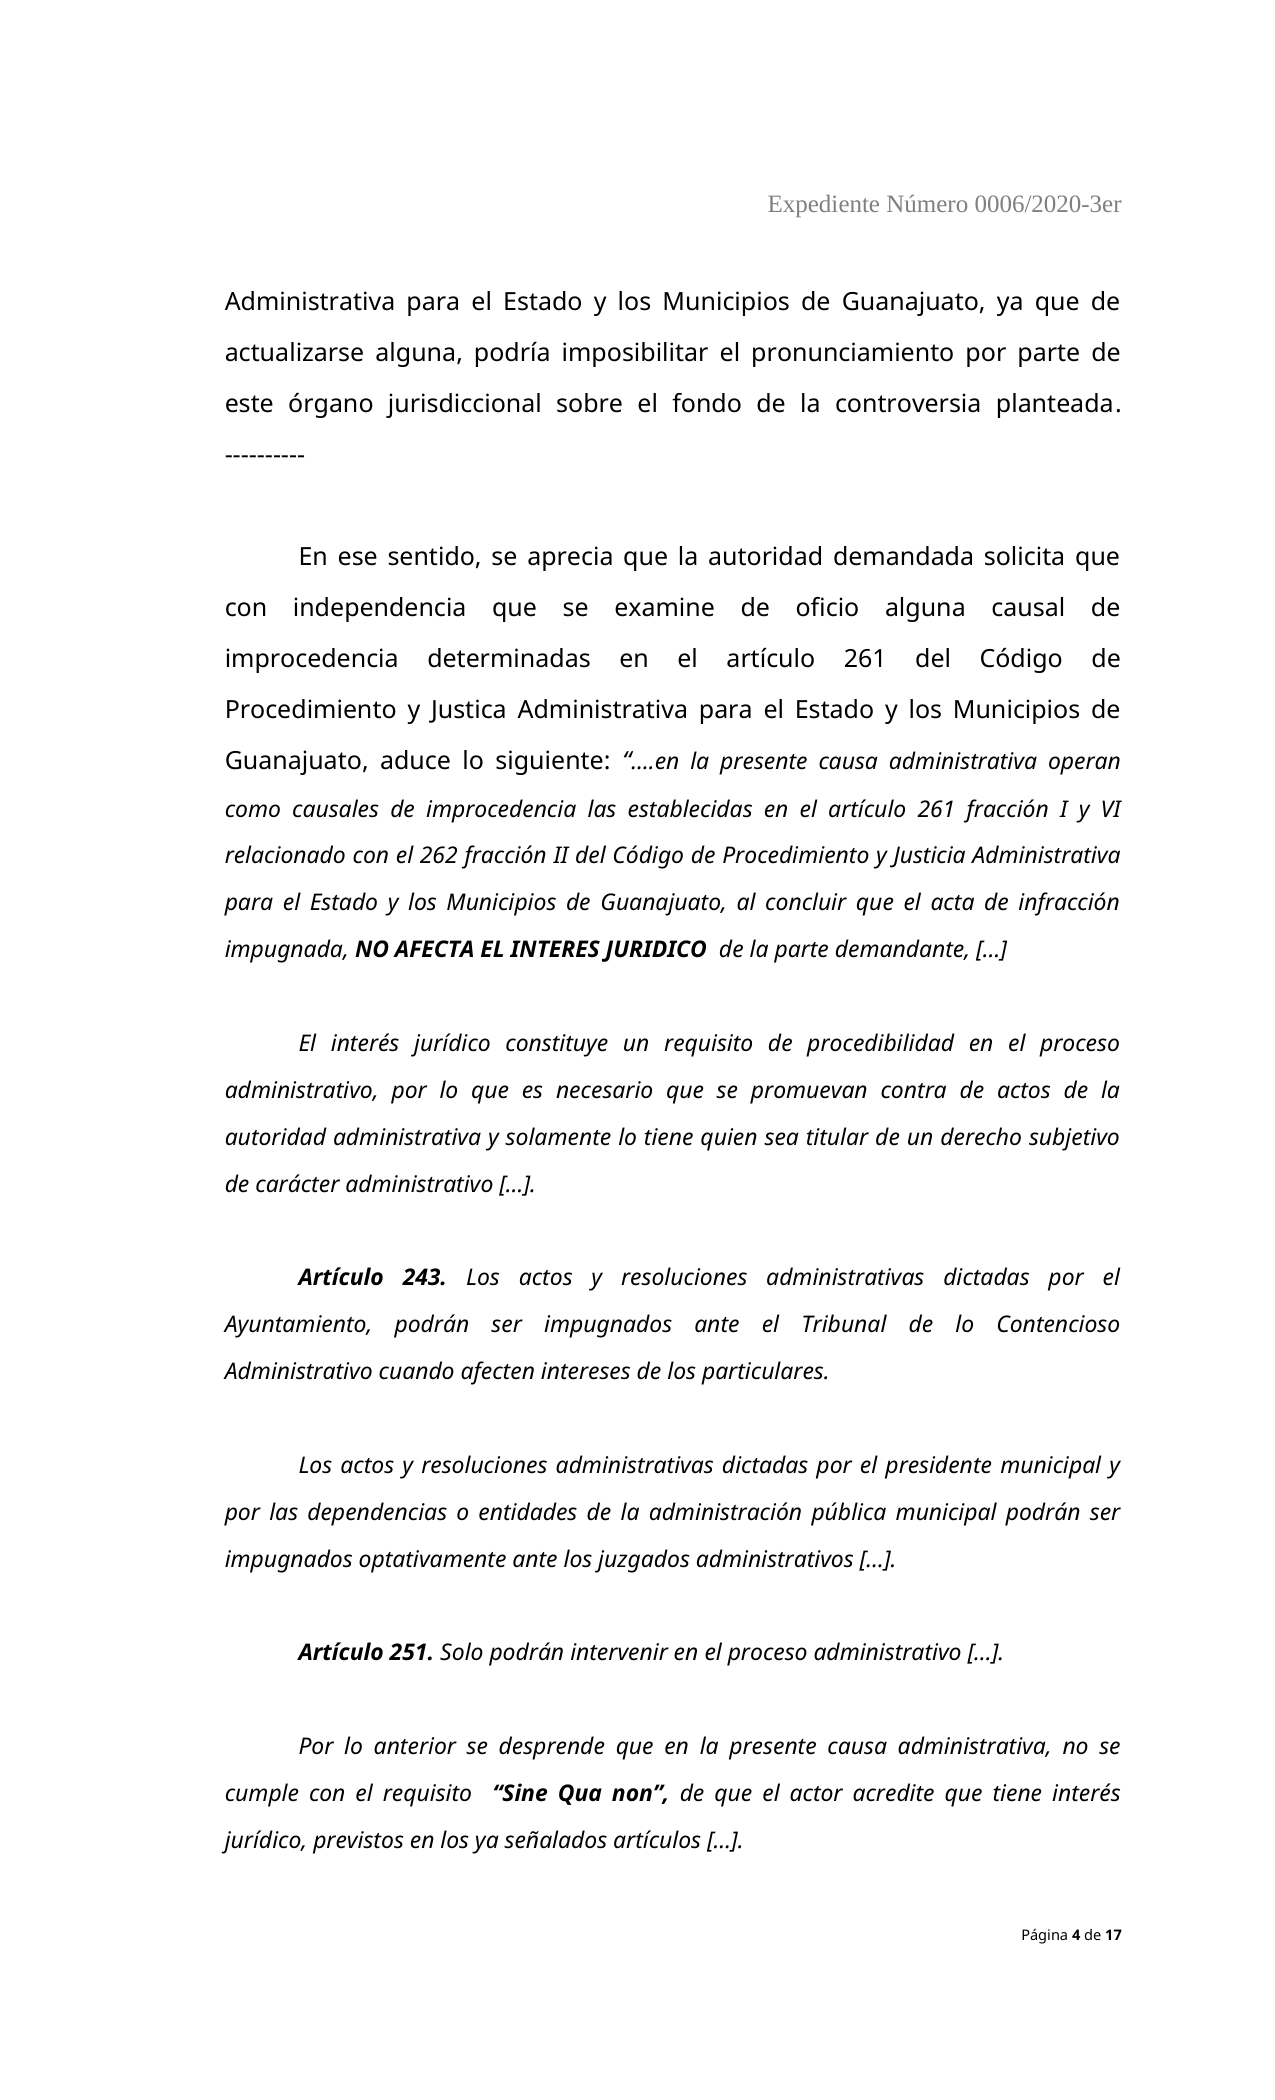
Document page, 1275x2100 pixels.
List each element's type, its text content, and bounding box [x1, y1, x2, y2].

text Artículo 243. Los actos y resoluciones administrativas dictadas por el Ayuntamiento, podrán ser impugnados ante el Tribunal de lo Contencioso Administrativo cuando afecten intereses de los particulares. [224, 1261, 1121, 1386]
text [224, 283, 1121, 471]
text Por lo anterior se desprende que en la presente causa administrativa, no se cumple con el requisito “Sine Qua non”, de que el actor acredite que tiene interés jurídico, previstos en los ya señalados artículos […]. [224, 1730, 1121, 1855]
text El interés jurídico constituye un requisito de procedibilidad en el proceso administrativo, por lo que es necesario que se promuevan contra de actos de la autoridad administrativa y solamente lo tiene quien sea titular de un derecho subjetivo de carácter administrativo […]. [224, 1027, 1121, 1199]
text Los actos y resoluciones administrativas dictadas por el presidente municipal y por las dependencias o entidades de la administración pública municipal podrán ser impugnados optativamente ante los juzgados administrativos […]. [224, 1449, 1121, 1574]
text Artículo 251. Solo podrán intervenir en el proceso administrativo […]. [224, 1636, 1121, 1668]
text En ese sentido, se aprecia que la autoridad demandada solicita que con independencia que se examine de oficio alguna causal de improcedencia determinadas en el artículo 261 del Código de Procedimiento y Justica Administrativa para el Estado y los Municipios de Guanajuato, aduce lo siguiente: “….en la presente causa administrativa operan como causales de improcedencia las establecidas en el artículo 261 fracción I y VI relacionado con el 262 fracción II del Código de Procedimiento y Justicia Administrativa para el Estado y los Municipios de Guanajuato, al concluir que el acta de infracción impugnada, NO AFECTA EL INTERES JURIDICO de la parte demandante, […] [224, 539, 1121, 964]
